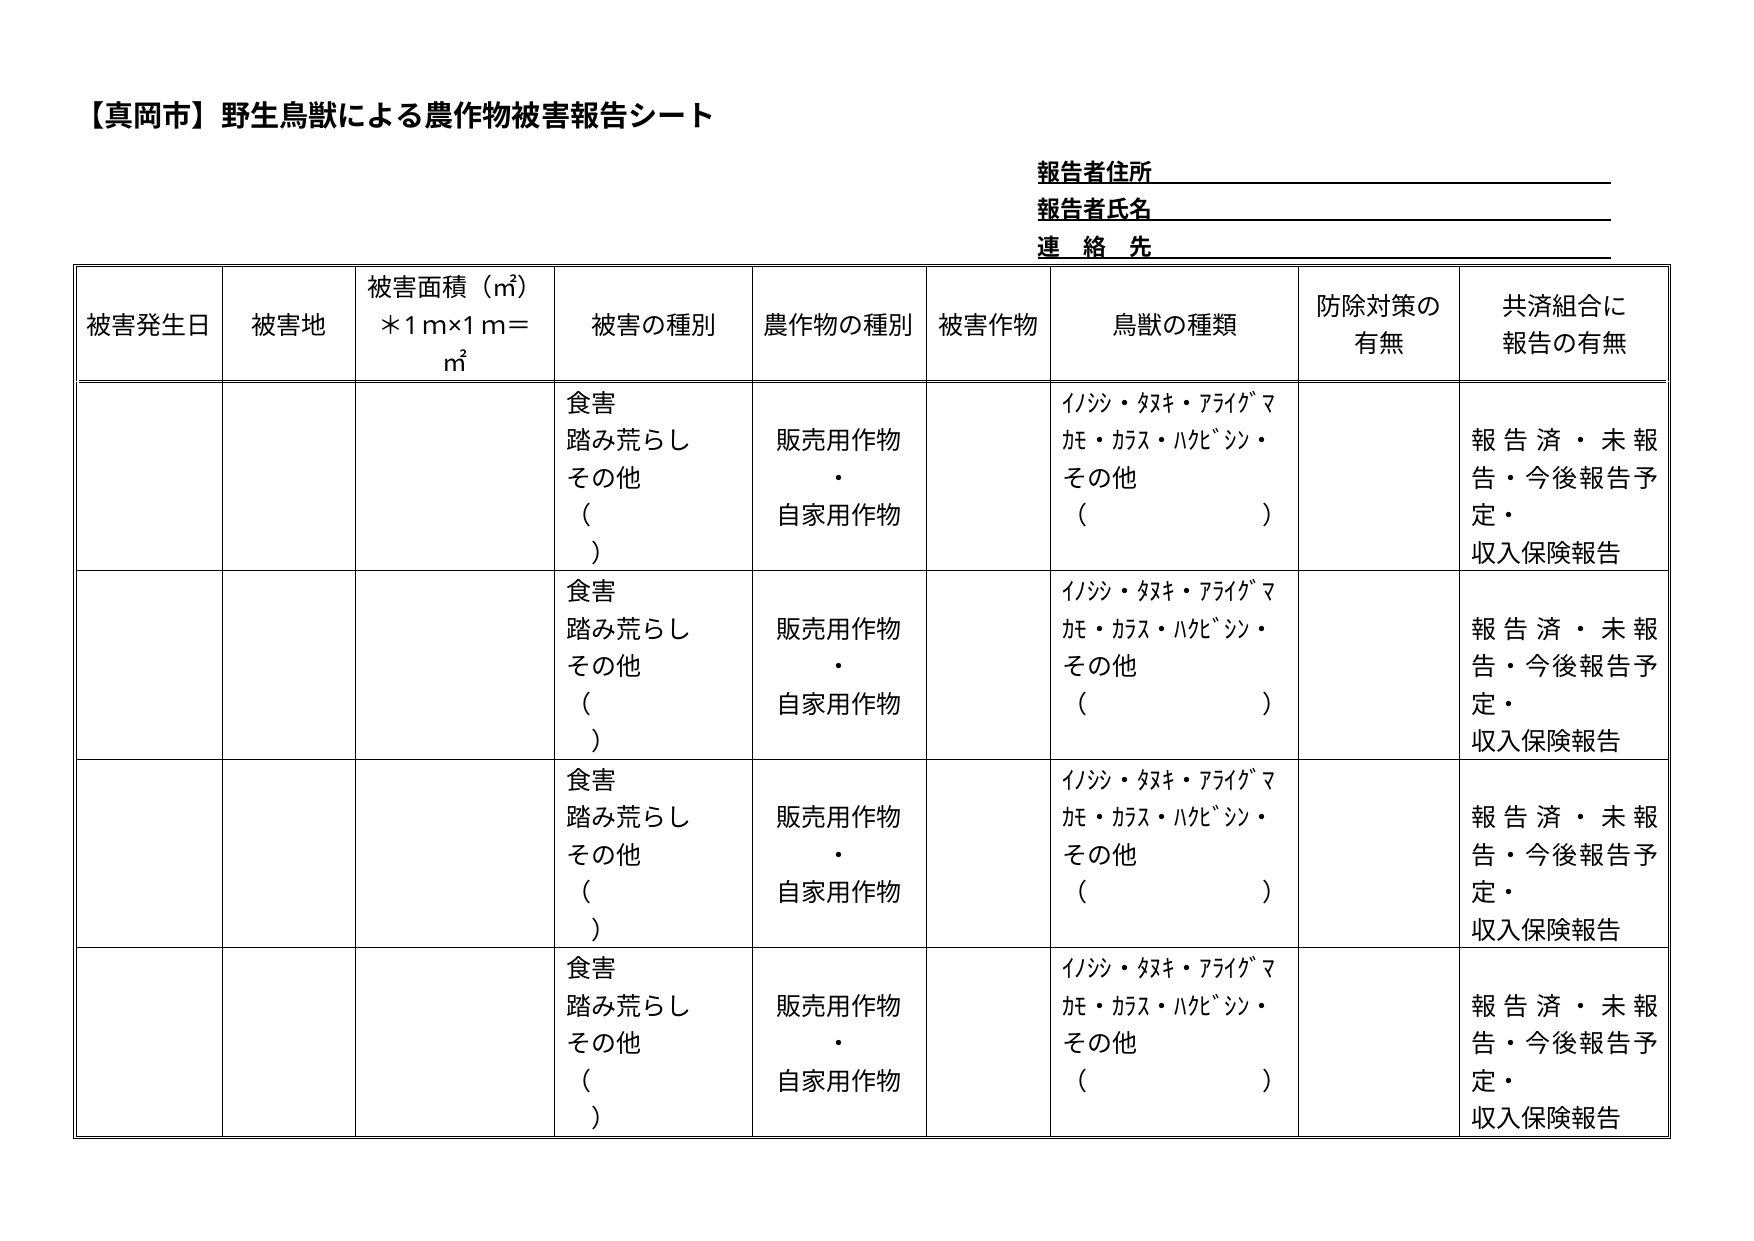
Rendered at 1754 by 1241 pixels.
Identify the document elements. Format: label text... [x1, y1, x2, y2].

table_header 被害発生日 [77, 267, 222, 379]
table_cell 食害 踏み荒らし その他 （ ） [555, 571, 752, 759]
table_header 共済組合に 報告の有無 [1460, 267, 1668, 379]
table_header 被害の種別 [555, 267, 752, 379]
table_cell ｲﾉｼｼ・ﾀﾇｷ・ｱﾗｲｸﾞﾏ ｶﾓ・ｶﾗｽ・ﾊｸﾋﾞｼﾝ・ その他 （ ） [1051, 383, 1298, 570]
table_cell [223, 383, 355, 570]
table_cell [77, 380, 222, 570]
table_cell 販売用作物 ・ 自家用作物 [753, 948, 926, 1136]
table_cell [77, 571, 222, 759]
table_cell [927, 571, 1050, 759]
table_cell [356, 383, 554, 570]
table_cell [223, 948, 355, 1136]
table_cell [77, 948, 222, 1136]
text 報告者住所 [75, 151, 1679, 189]
table_cell [927, 383, 1050, 570]
table_cell [356, 948, 554, 1136]
table_header 防除対策の有無 [1299, 267, 1459, 379]
table_cell 販売用作物 ・ 自家用作物 [753, 571, 926, 759]
table_header 被害面積（㎡） ＊1ｍ×1ｍ＝㎡ [356, 267, 554, 379]
table_cell 食害 踏み荒らし その他 （ ） [555, 948, 752, 1136]
table_cell [356, 571, 554, 759]
table_cell 報告済・未報告・今後報告予定・ 収入保険報告 [1460, 380, 1668, 570]
table_cell 報告済・未報告・今後報告予定・ 収入保険報告 [1460, 948, 1668, 1136]
table_cell [223, 571, 355, 759]
text 連 絡 先 [75, 226, 1679, 264]
table_cell 食害 踏み荒らし その他 （ ） [555, 760, 752, 947]
table_cell 食害 踏み荒らし その他 （ ） [555, 383, 752, 570]
text 【真岡市】野生鳥獣による農作物被害報告シート [75, 76, 1679, 151]
table_cell ｲﾉｼｼ・ﾀﾇｷ・ｱﾗｲｸﾞﾏ ｶﾓ・ｶﾗｽ・ﾊｸﾋﾞｼﾝ・ その他 （ ） [1051, 571, 1298, 759]
table_cell 販売用作物 ・ 自家用作物 [753, 383, 926, 570]
table_cell [1299, 760, 1459, 947]
table_cell [77, 760, 222, 947]
table_cell 報告済・未報告・今後報告予定・ 収入保険報告 [1460, 571, 1668, 759]
table_cell [1299, 571, 1459, 759]
table_header 被害地 [223, 267, 355, 379]
table_cell [1299, 383, 1459, 570]
text 報告者氏名 [75, 189, 1679, 226]
table_header 被害作物 [927, 267, 1050, 379]
table_cell 販売用作物 ・ 自家用作物 [753, 760, 926, 947]
table_cell [927, 760, 1050, 947]
table_cell ｲﾉｼｼ・ﾀﾇｷ・ｱﾗｲｸﾞﾏ ｶﾓ・ｶﾗｽ・ﾊｸﾋﾞｼﾝ・ その他 （ ） [1051, 948, 1298, 1136]
table_header 鳥獣の種類 [1051, 267, 1298, 379]
table_cell [927, 948, 1050, 1136]
table_cell ｲﾉｼｼ・ﾀﾇｷ・ｱﾗｲｸﾞﾏ ｶﾓ・ｶﾗｽ・ﾊｸﾋﾞｼﾝ・ その他 （ ） [1051, 760, 1298, 947]
table_cell 報告済・未報告・今後報告予定・ 収入保険報告 [1460, 760, 1668, 947]
table_cell [223, 760, 355, 947]
table_header 農作物の種別 [753, 267, 926, 379]
table_cell [1299, 948, 1459, 1136]
table_cell [356, 760, 554, 947]
